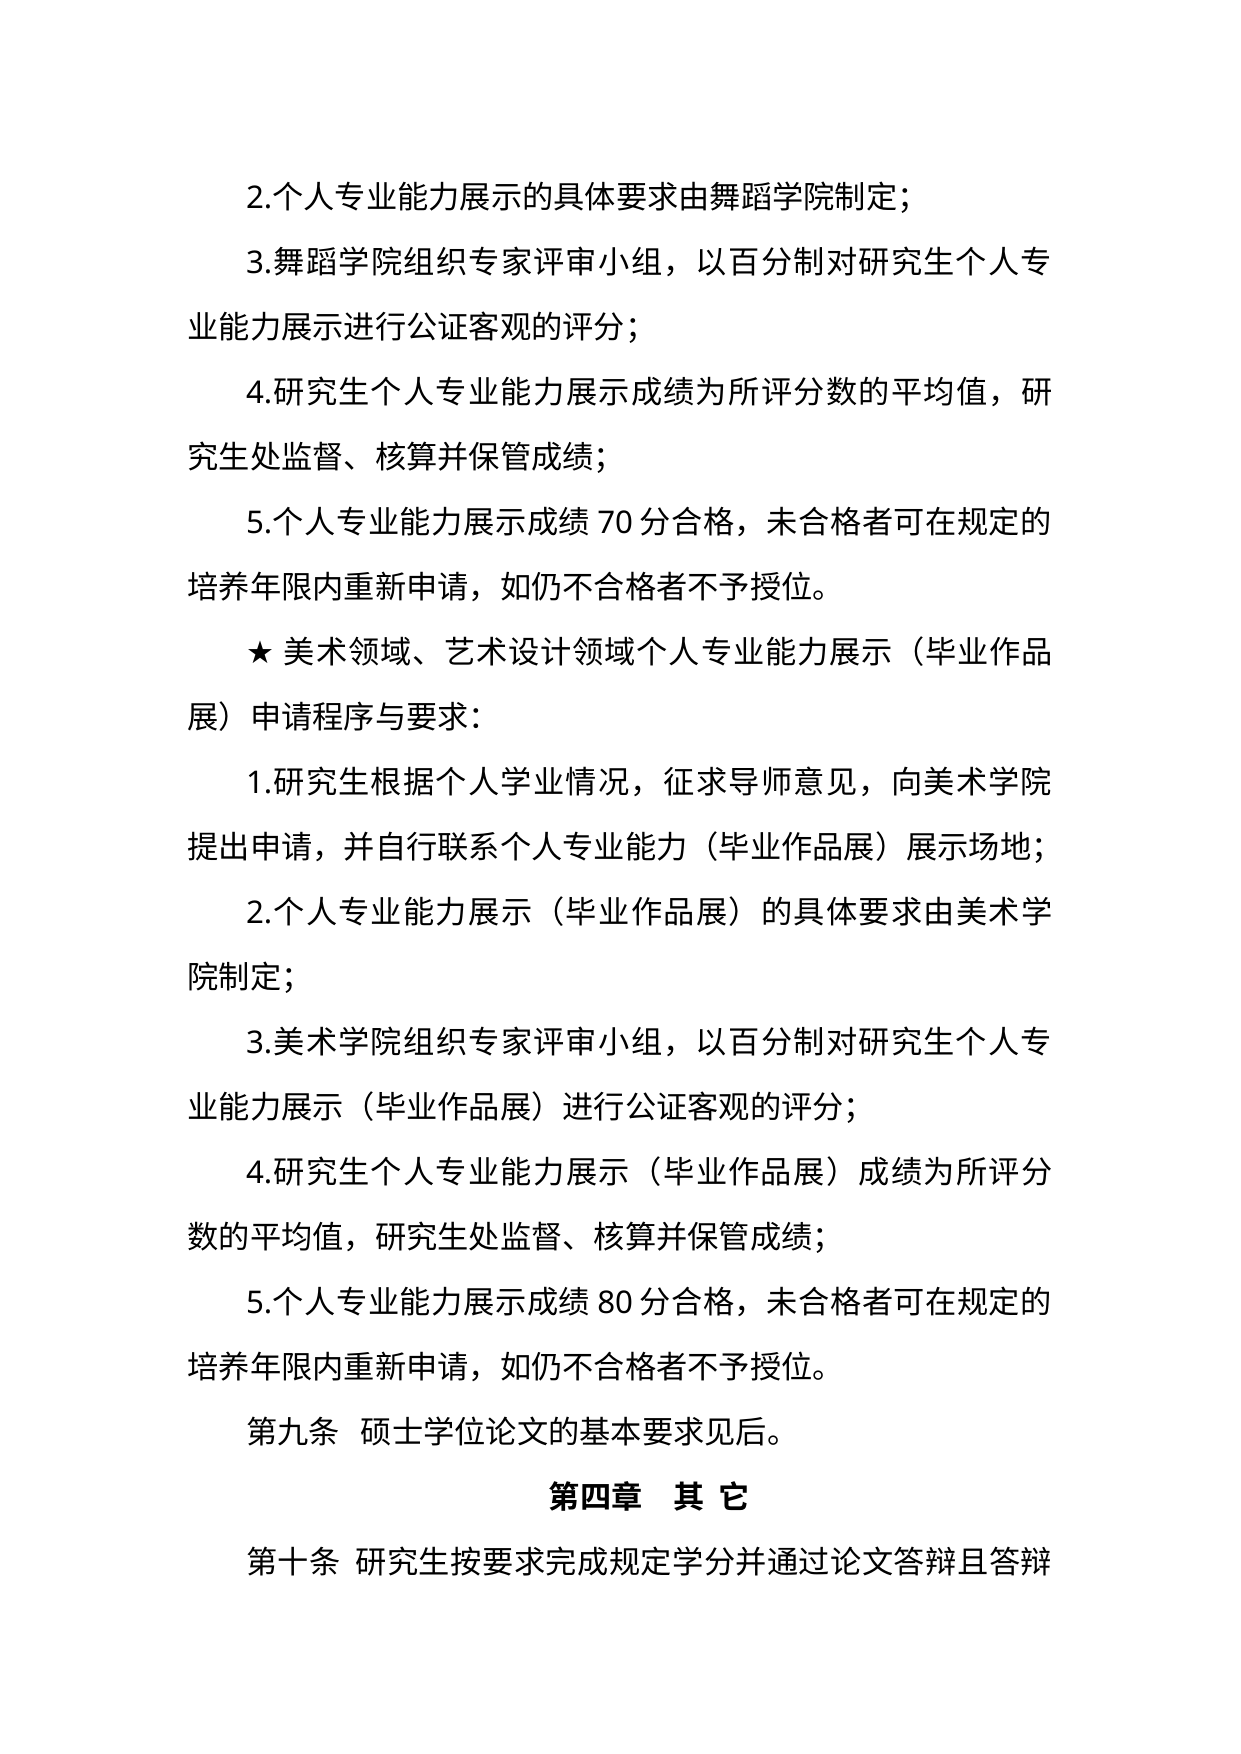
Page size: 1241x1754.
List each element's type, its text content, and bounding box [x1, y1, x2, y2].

text 5.个人专业能力展示成绩80分合格，未合格者可在规定的培养年限内重新申请，如仍不合格者不予授位。 [187, 1267, 1053, 1397]
text 2.个人专业能力展示的具体要求由舞蹈学院制定； [187, 162, 1053, 227]
text 1.研究生根据个人学业情况，征求导师意见，向美术学院提出申请，并自行联系个人专业能力（毕业作品展）展示场地； [187, 747, 1053, 877]
text 第九条 硕士学位论文的基本要求见后。 [187, 1397, 1053, 1462]
text 2.个人专业能力展示（毕业作品展）的具体要求由美术学院制定； [187, 877, 1053, 1007]
text ★ 美术领域、艺术设计领域个人专业能力展示（毕业作品展）申请程序与要求： [187, 617, 1053, 747]
text 3.舞蹈学院组织专家评审小组，以百分制对研究生个人专业能力展示进行公证客观的评分； [187, 227, 1053, 357]
text 4.研究生个人专业能力展示（毕业作品展）成绩为所评分数的平均值，研究生处监督、核算并保管成绩； [187, 1137, 1053, 1267]
text 4.研究生个人专业能力展示成绩为所评分数的平均值，研究生处监督、核算并保管成绩； [187, 357, 1053, 487]
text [187, 1527, 1053, 1592]
text 第四章 其 它 [187, 1462, 1053, 1527]
text 3.美术学院组织专家评审小组，以百分制对研究生个人专业能力展示（毕业作品展）进行公证客观的评分； [187, 1007, 1053, 1137]
text 5.个人专业能力展示成绩70分合格，未合格者可在规定的培养年限内重新申请，如仍不合格者不予授位。 [187, 487, 1053, 617]
